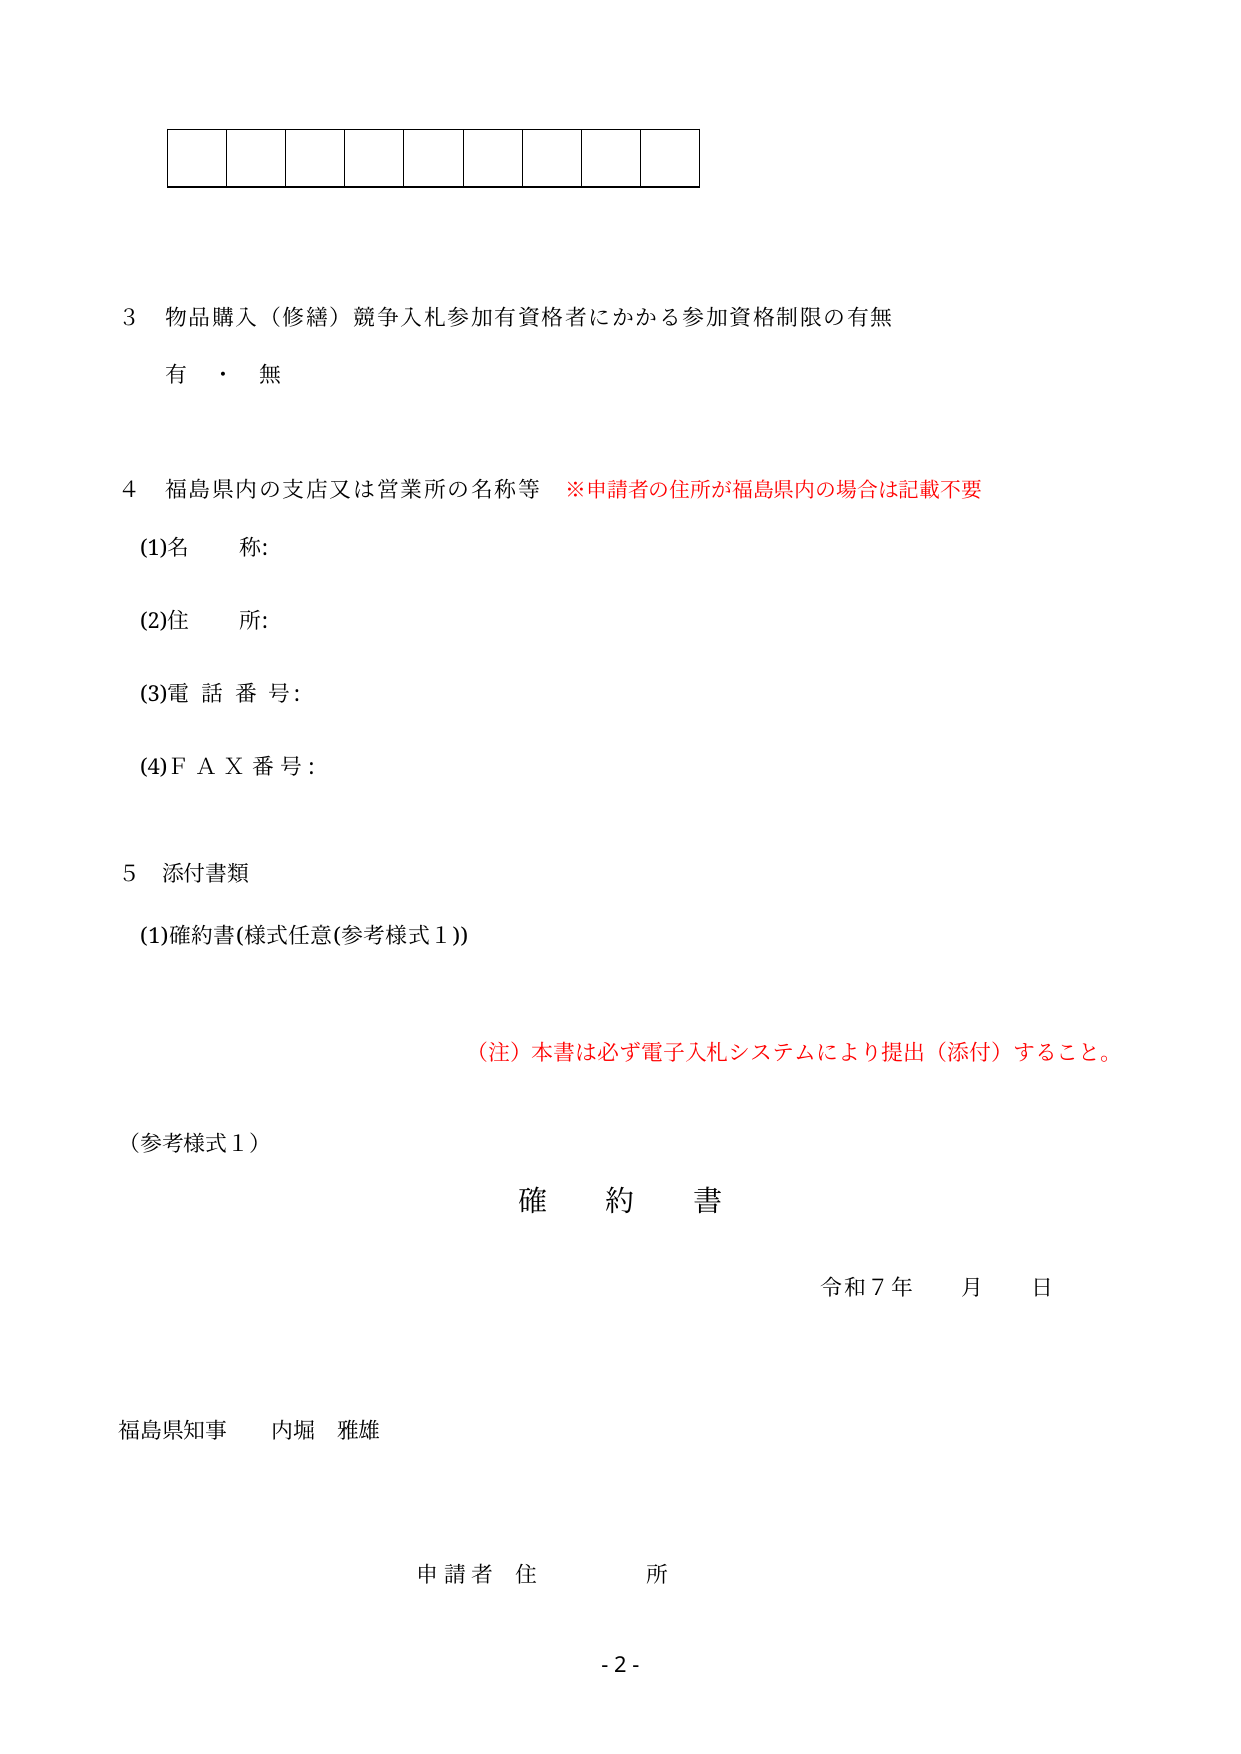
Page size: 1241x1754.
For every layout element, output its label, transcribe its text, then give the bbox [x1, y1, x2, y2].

table_header [641, 130, 699, 186]
text （注）本書は必ず電子入札システムにより提出（添付）すること。 [118, 1022, 1122, 1079]
text 令和７年 月 日 [118, 1257, 1122, 1314]
table_header [404, 130, 463, 186]
table_header [286, 130, 344, 186]
text 福島県知事 内堀 雅雄 [118, 1400, 1122, 1458]
table_header [345, 130, 403, 186]
text (2)住 所: [118, 590, 1122, 648]
text (4)ＦＡＸ番号: [118, 737, 1122, 794]
table_header [168, 130, 226, 186]
table_header [523, 130, 581, 186]
table_header [464, 130, 522, 186]
text ３ 物品購入（修繕）競争入札参加有資格者にかかる参加資格制限の有無 [118, 287, 1122, 344]
table_header [582, 130, 640, 186]
table_header [227, 130, 285, 186]
text ４ 福島県内の支店又は営業所の名称等 ※申請者の住所が福島県内の場合は記載不要 [118, 459, 1122, 517]
text 申 請 者 住 所 [118, 1544, 1122, 1602]
text 有 ・ 無 [118, 344, 1122, 402]
text 確 約 書 [118, 1170, 1122, 1228]
text (1)確約書(様式任意(参考様式１)) [118, 905, 1122, 963]
text ５ 添付書類 [118, 843, 1122, 900]
text （参考様式１） [118, 1113, 1122, 1170]
text (1)名 称: [118, 517, 1122, 574]
text (3)電 話 番 号: [118, 663, 1122, 721]
